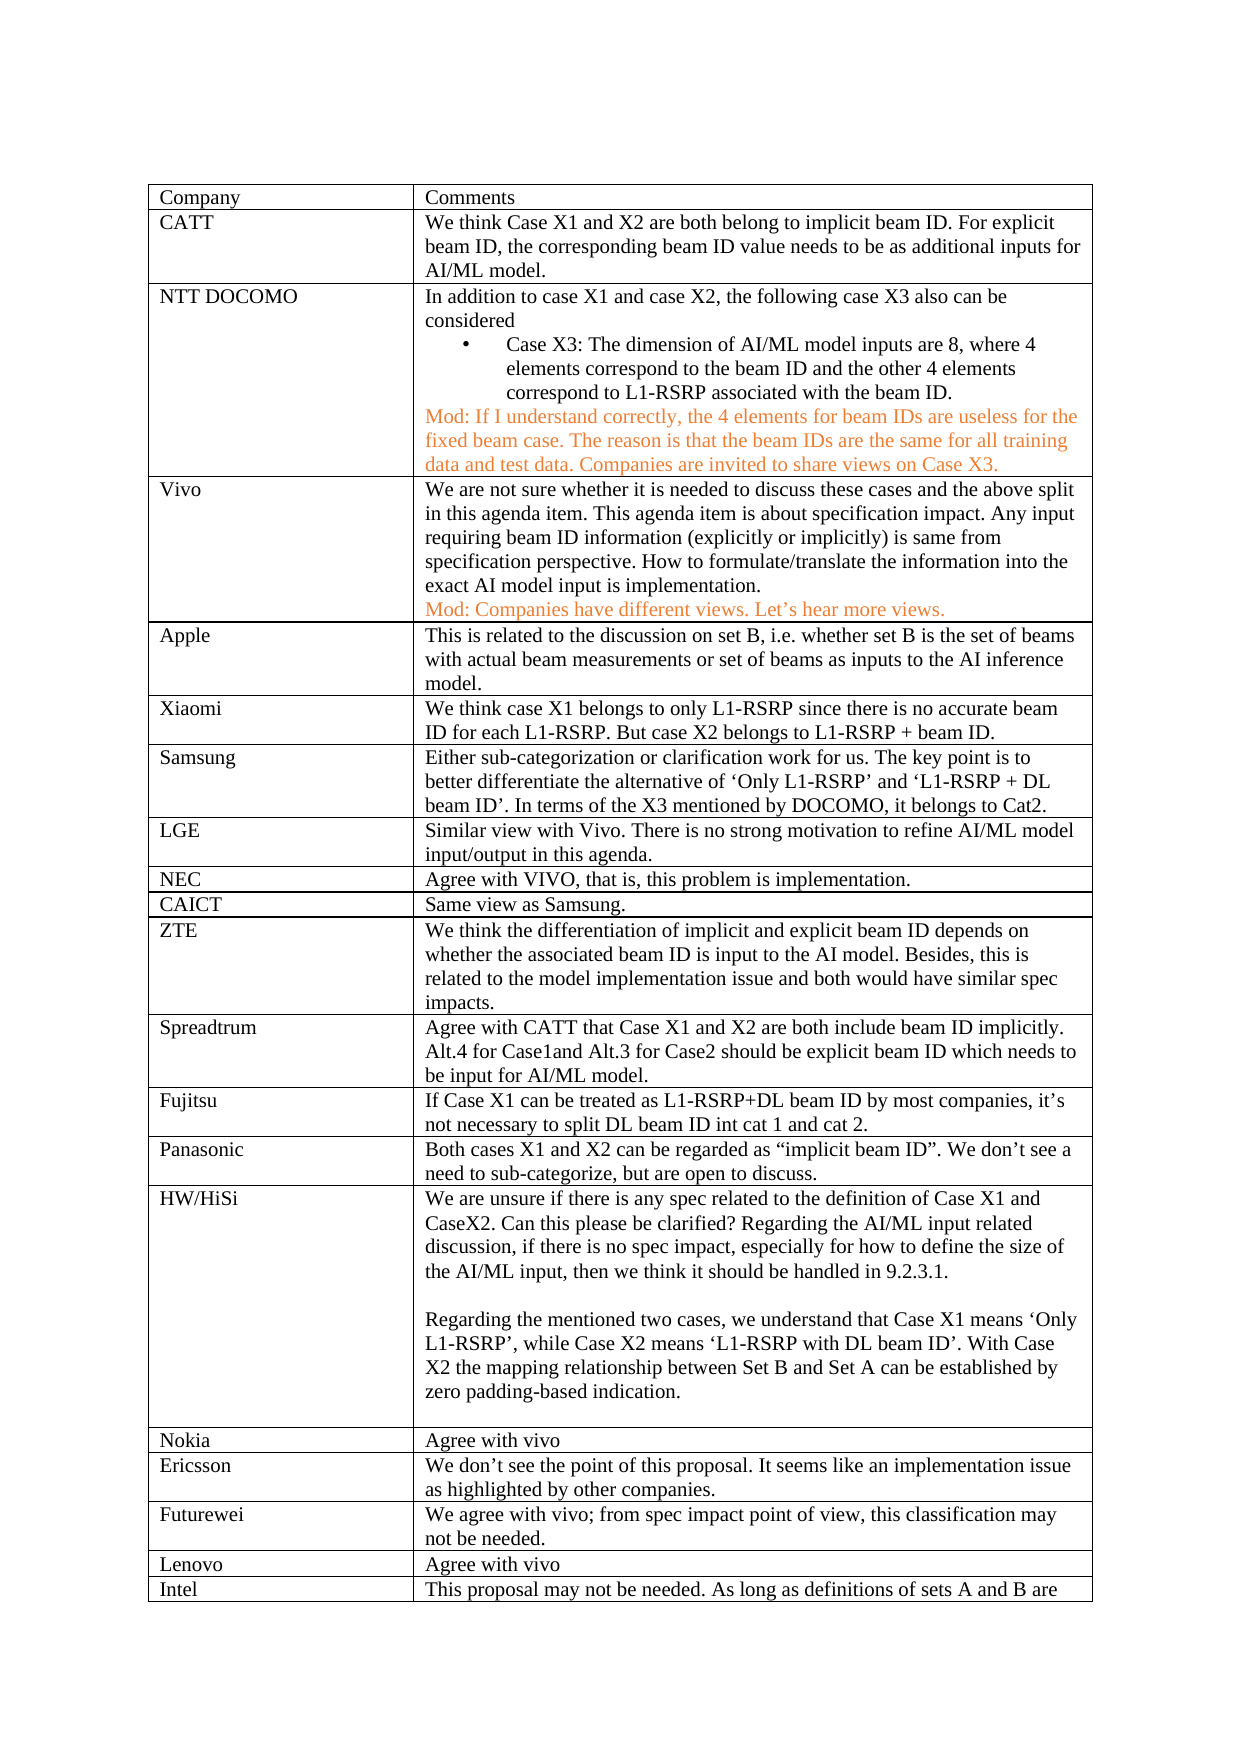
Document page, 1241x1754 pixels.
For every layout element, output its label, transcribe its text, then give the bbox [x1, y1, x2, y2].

table_cell We are not sure whether it is needed to discuss these cases and the above split in this agenda item. This agenda item is about specification impact. Any input requiring beam ID information (explicitly or implicitly) is same from specification perspective. How to formulate/translate the information into the exact AI model input is implementation. Mod: Companies have different views. Let’s hear more views. [414, 477, 1092, 621]
table_cell We agree with vivo; from spec impact point of view, this classification may not be needed. [414, 1502, 1092, 1550]
table_header Company [149, 185, 413, 209]
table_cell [414, 1577, 1092, 1601]
table_cell We don’t see the point of this proposal. It seems like an implementation issue as highlighted by other companies. [414, 1453, 1092, 1501]
table_cell In addition to case X1 and case X2, the following case X3 also can be considered Case X3: The dimension of AI/ML model inputs are 8, where 4 elements correspond to the beam ID and the other 4 elements correspond to L1-RSRP associated with the beam ID. Mod: If I understand correctly, the 4 elements for beam IDs are useless for the fixed beam case. The reason is that the beam IDs are the same for all training data and test data. Companies are invited to share views on Case X3. [414, 284, 1092, 476]
table_cell Either sub-categorization or clarification work for us. The key point is to better differentiate the alternative of ‘Only L1-RSRP’ and ‘L1-RSRP + DL beam ID’. In terms of the X3 mentioned by DOCOMO, it belongs to Cat2. [414, 745, 1092, 817]
table_header Comments [414, 185, 1092, 209]
table_cell If Case X1 can be treated as L1-RSRP+DL beam ID by most companies, it’s not necessary to split DL beam ID int cat 1 and cat 2. [414, 1088, 1092, 1136]
table_cell We think Case X1 and X2 are both belong to implicit beam ID. For explicit beam ID, the corresponding beam ID value needs to be as additional inputs for AI/ML model. [414, 210, 1092, 282]
table_cell Vivo [149, 477, 413, 621]
table_cell NEC [149, 867, 413, 891]
table_cell HW/HiSi [149, 1186, 413, 1427]
table_cell Agree with vivo [414, 1428, 1092, 1452]
table_cell We think case X1 belongs to only L1-RSRP since there is no accurate beam ID for each L1-RSRP. But case X2 belongs to L1-RSRP + beam ID. [414, 696, 1092, 744]
table_cell Apple [149, 623, 413, 695]
table_cell Lenovo [149, 1551, 413, 1576]
table_cell NTT DOCOMO [149, 284, 413, 476]
table_cell Xiaomi [149, 696, 413, 744]
table_cell We are unsure if there is any spec related to the definition of Case X1 and CaseX2. Can this please be clarified? Regarding the AI/ML input related discussion, if there is no spec impact, especially for how to define the size of the AI/ML input, then we think it should be handled in 9.2.3.1. Regarding the mentioned two cases, we understand that Case X1 means ‘Only L1-RSRP’, while Case X2 means ‘L1-RSRP with DL beam ID’. With Case X2 the mapping relationship between Set B and Set A can be established by zero padding-based indication. [414, 1186, 1092, 1427]
table_cell Agree with CATT that Case X1 and X2 are both include beam ID implicitly. Alt.4 for Case1and Alt.3 for Case2 should be explicit beam ID which needs to be input for AI/ML model. [414, 1015, 1092, 1087]
table_cell Similar view with Vivo. There is no strong motivation to refine AI/ML model input/output in this agenda. [414, 818, 1092, 866]
table_cell CATT [149, 210, 413, 282]
table_cell Ericsson [149, 1453, 413, 1501]
table_cell Futurewei [149, 1502, 413, 1550]
table_cell This is related to the discussion on set B, i.e. whether set B is the set of beams with actual beam measurements or set of beams as inputs to the AI inference model. [414, 623, 1092, 695]
table_cell Panasonic [149, 1137, 413, 1185]
table_cell Same view as Samsung. [414, 893, 1092, 916]
table_cell Agree with vivo [414, 1551, 1092, 1576]
table_cell CAICT [149, 893, 413, 916]
table_cell Samsung [149, 745, 413, 817]
table_cell Spreadtrum [149, 1015, 413, 1087]
table_cell Intel [149, 1577, 413, 1601]
table_cell Nokia [149, 1428, 413, 1452]
table_cell Agree with VIVO, that is, this problem is implementation. [414, 867, 1092, 891]
table_cell Both cases X1 and X2 can be regarded as “implicit beam ID”. We don’t see a need to sub-categorize, but are open to discuss. [414, 1137, 1092, 1185]
table_cell ZTE [149, 918, 413, 1014]
table_cell We think the differentiation of implicit and explicit beam ID depends on whether the associated beam ID is input to the AI model. Besides, this is related to the model implementation issue and both would have similar spec impacts. [414, 918, 1092, 1014]
table_cell LGE [149, 818, 413, 866]
table_cell Fujitsu [149, 1088, 413, 1136]
